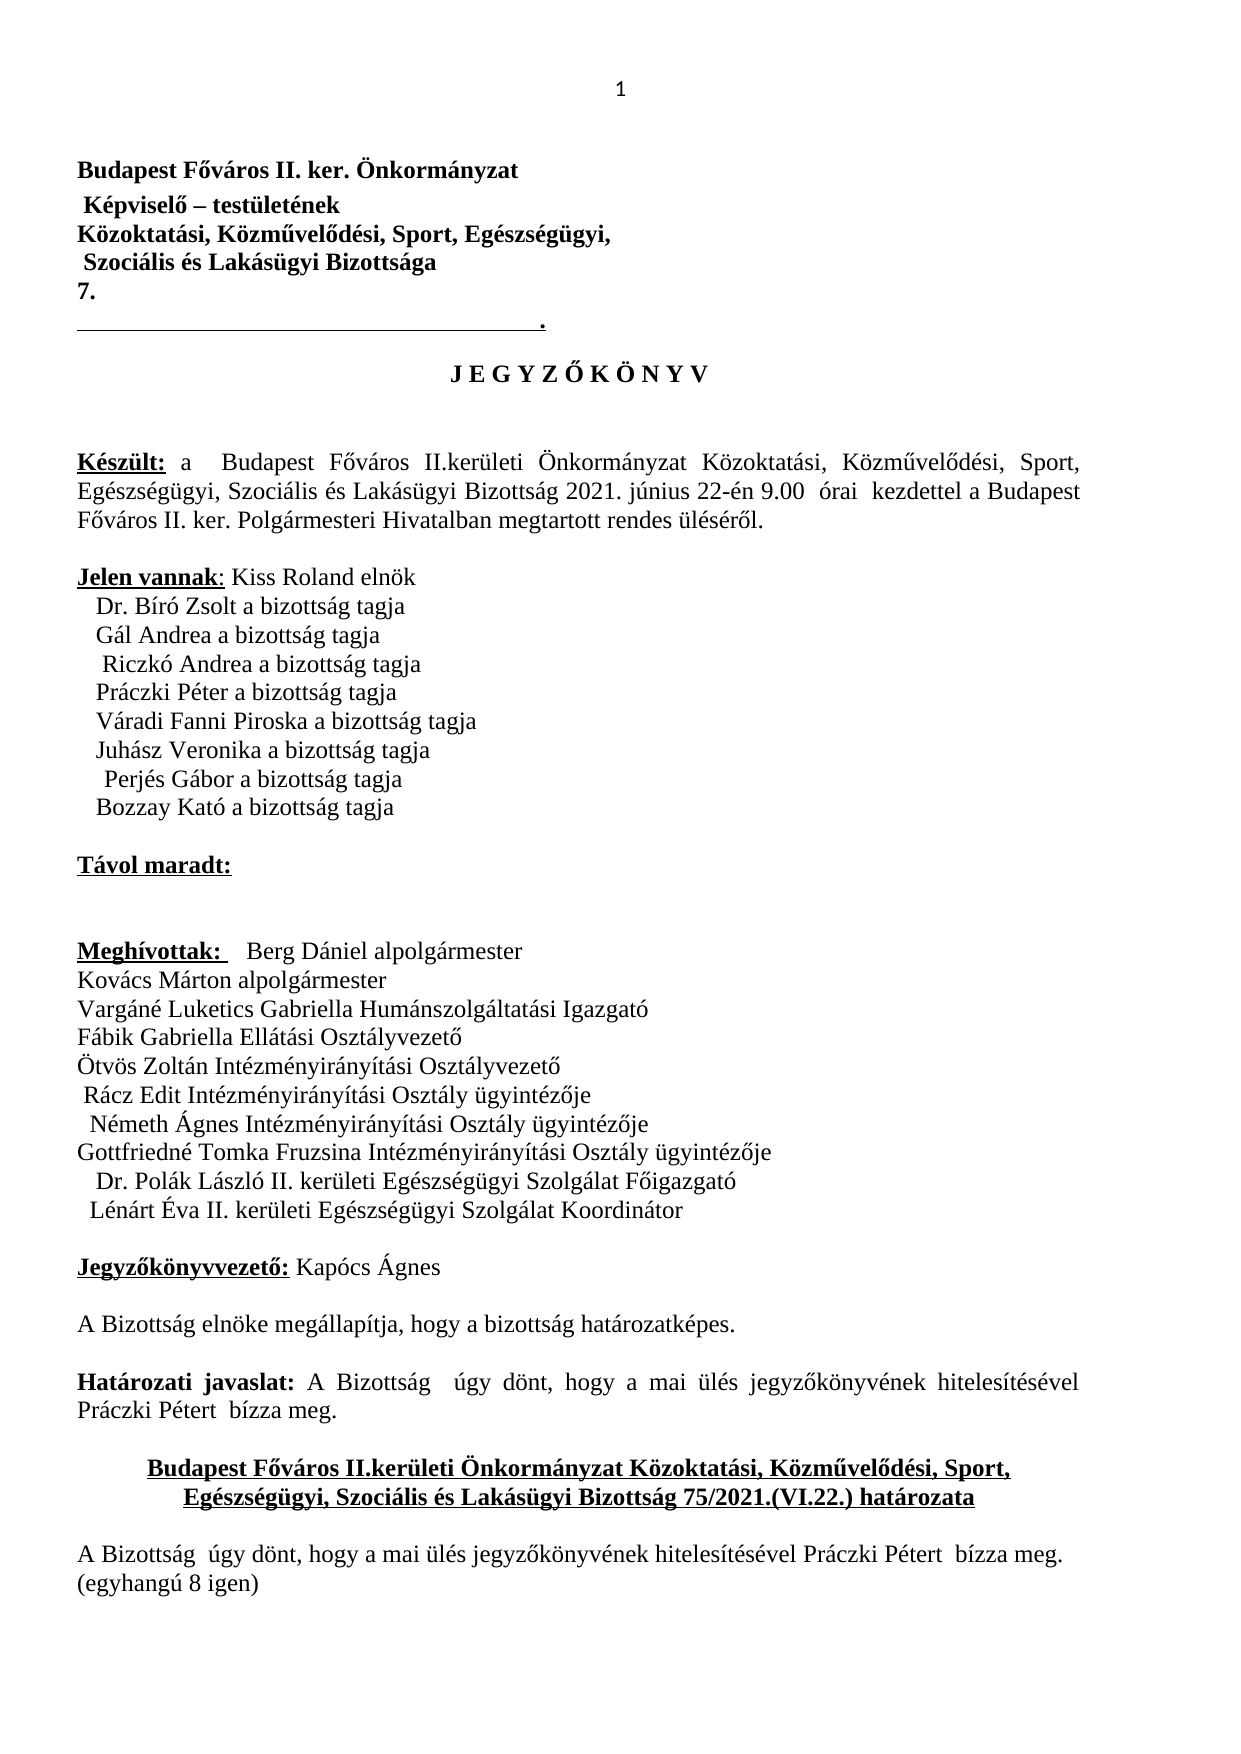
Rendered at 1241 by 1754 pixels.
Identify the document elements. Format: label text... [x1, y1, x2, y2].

text Perjés Gábor a bizottság tagja [77, 764, 1081, 792]
text Készült: a Budapest Főváros II.kerületi Önkormányzat Közoktatási, Közművelődési, Sport, Egészségügyi, Szociális és Lakásügyi Bizottság 2021. június 22-én 9.00 órai kezdettel a Budapest Főváros II. ker. Polgármesteri Hivatalban megtartott rendes üléséről. [77, 447, 1081, 534]
text Riczkó Andrea a bizottság tagja [77, 649, 1081, 677]
text Jelen vannak: Kiss Roland elnök [77, 562, 1081, 591]
text Dr. Polák László II. kerületi Egészségügyi Szolgálat Főigazgató [77, 1166, 1081, 1195]
text Jegyzőkönyvvezető: Kapócs Ágnes [77, 1252, 1081, 1280]
text 7. [77, 276, 1081, 305]
text Fábik Gabriella Ellátási Osztályvezető [77, 1022, 1081, 1051]
text Határozati javaslat: A Bizottság úgy dönt, hogy a mai ülés jegyzőkönyvének hitelesítésével Práczki Pétert bízza meg. [77, 1367, 1081, 1424]
text A Bizottság úgy dönt, hogy a mai ülés jegyzőkönyvének hitelesítésével Práczki Pétert bízza meg. [77, 1539, 1081, 1568]
text Váradi Fanni Piroska a bizottság tagja [77, 706, 1081, 735]
text Távol maradt: [77, 850, 1081, 879]
text (egyhangú 8 igen) [77, 1568, 1081, 1597]
text Ötvös Zoltán Intézményirányítási Osztályvezető [77, 1051, 1081, 1080]
text Rácz Edit Intézményirányítási Osztály ügyintézője [77, 1080, 1081, 1109]
text Lénárt Éva II. kerületi Egészségügyi Szolgálat Koordinátor [77, 1195, 1081, 1224]
text Práczki Péter a bizottság tagja [77, 677, 1081, 706]
text Budapest Főváros II. ker. Önkormányzat [77, 155, 1081, 184]
text Németh Ágnes Intézményirányítási Osztály ügyintézője [77, 1109, 1081, 1137]
text Közoktatási, Közművelődési, Sport, Egészségügyi, [77, 219, 1081, 247]
text J E G Y Z Ő K Ö N Y V [77, 359, 1081, 387]
text Budapest Főváros II.kerületi Önkormányzat Közoktatási, Közművelődési, Sport, Egészségügyi, Szociális és Lakásügyi Bizottság 75/2021.(VI.22.) határozata [77, 1453, 1081, 1510]
text Gál Andrea a bizottság tagja [77, 620, 1081, 649]
text Kovács Márton alpolgármester [77, 965, 1081, 994]
text Szociális és Lakásügyi Bizottsága [77, 247, 1081, 276]
text Képviselő – testületének [77, 190, 1081, 219]
text Meghívottak: Berg Dániel alpolgármester [77, 936, 1081, 965]
text Juhász Veronika a bizottság tagja [77, 735, 1081, 764]
text . [77, 305, 1081, 334]
text Dr. Bíró Zsolt a bizottság tagja [77, 591, 1081, 620]
text Bozzay Kató a bizottság tagja [77, 792, 1081, 821]
text Vargáné Luketics Gabriella Humánszolgáltatási Igazgató [77, 994, 1081, 1022]
text A Bizottság elnöke megállapítja, hogy a bizottság határozatképes. [77, 1309, 1081, 1338]
text Gottfriedné Tomka Fruzsina Intézményirányítási Osztály ügyintézője [77, 1137, 1081, 1166]
